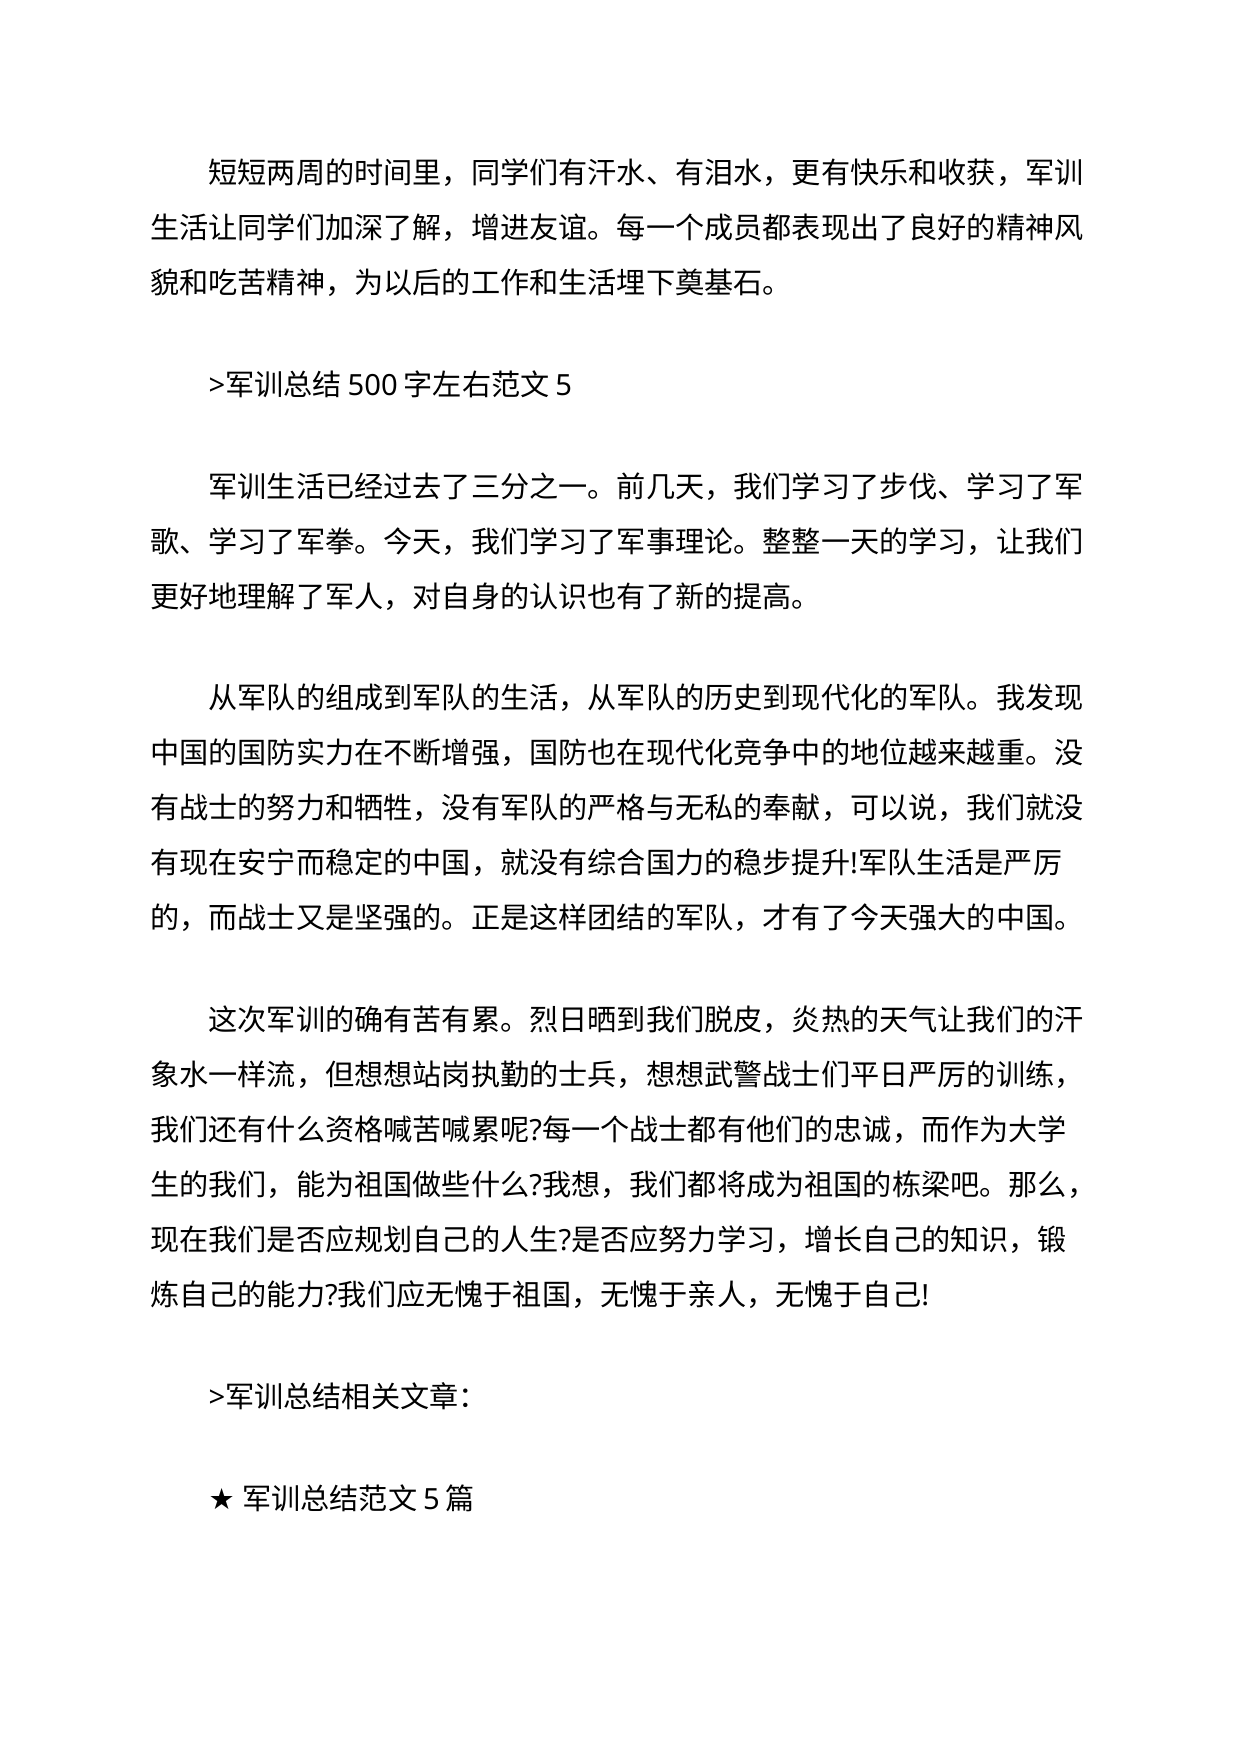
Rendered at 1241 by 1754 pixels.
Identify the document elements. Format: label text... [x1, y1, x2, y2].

text ★ 军训总结范文5篇 [150, 1475, 1090, 1518]
text 短短两周的时间里，同学们有汗水、有泪水，更有快乐和收获，军训生活让同学们加深了解，增进友谊。每一个成员都表现出了良好的精神风貌和吃苦精神，为以后的工作和生活埋下奠基石。 [150, 150, 1090, 302]
text 这次军训的确有苦有累。烈日晒到我们脱皮，炎热的天气让我们的汗象水一样流，但想想站岗执勤的士兵，想想武警战士们平日严厉的训练，我们还有什么资格喊苦喊累呢?每一个战士都有他们的忠诚，而作为大学生的我们，能为祖国做些什么?我想，我们都将成为祖国的栋梁吧。那么，现在我们是否应规划自己的人生?是否应努力学习，增长自己的知识，锻炼自己的能力?我们应无愧于祖国，无愧于亲人，无愧于自己! [150, 997, 1090, 1314]
text 从军队的组成到军队的生活，从军队的历史到现代化的军队。我发现中国的国防实力在不断增强，国防也在现代化竞争中的地位越来越重。没有战士的努力和牺牲，没有军队的严格与无私的奉献，可以说，我们就没有现在安宁而稳定的中国，就没有综合国力的稳步提升!军队生活是严厉的，而战士又是坚强的。正是这样团结的军队，才有了今天强大的中国。 [150, 675, 1090, 937]
text >军训总结500字左右范文5 [150, 362, 1090, 404]
text >军训总结相关文章： [150, 1373, 1090, 1416]
text 军训生活已经过去了三分之一。前几天，我们学习了步伐、学习了军歌、学习了军拳。今天，我们学习了军事理论。整整一天的学习，让我们更好地理解了军人，对自身的认识也有了新的提高。 [150, 463, 1090, 616]
